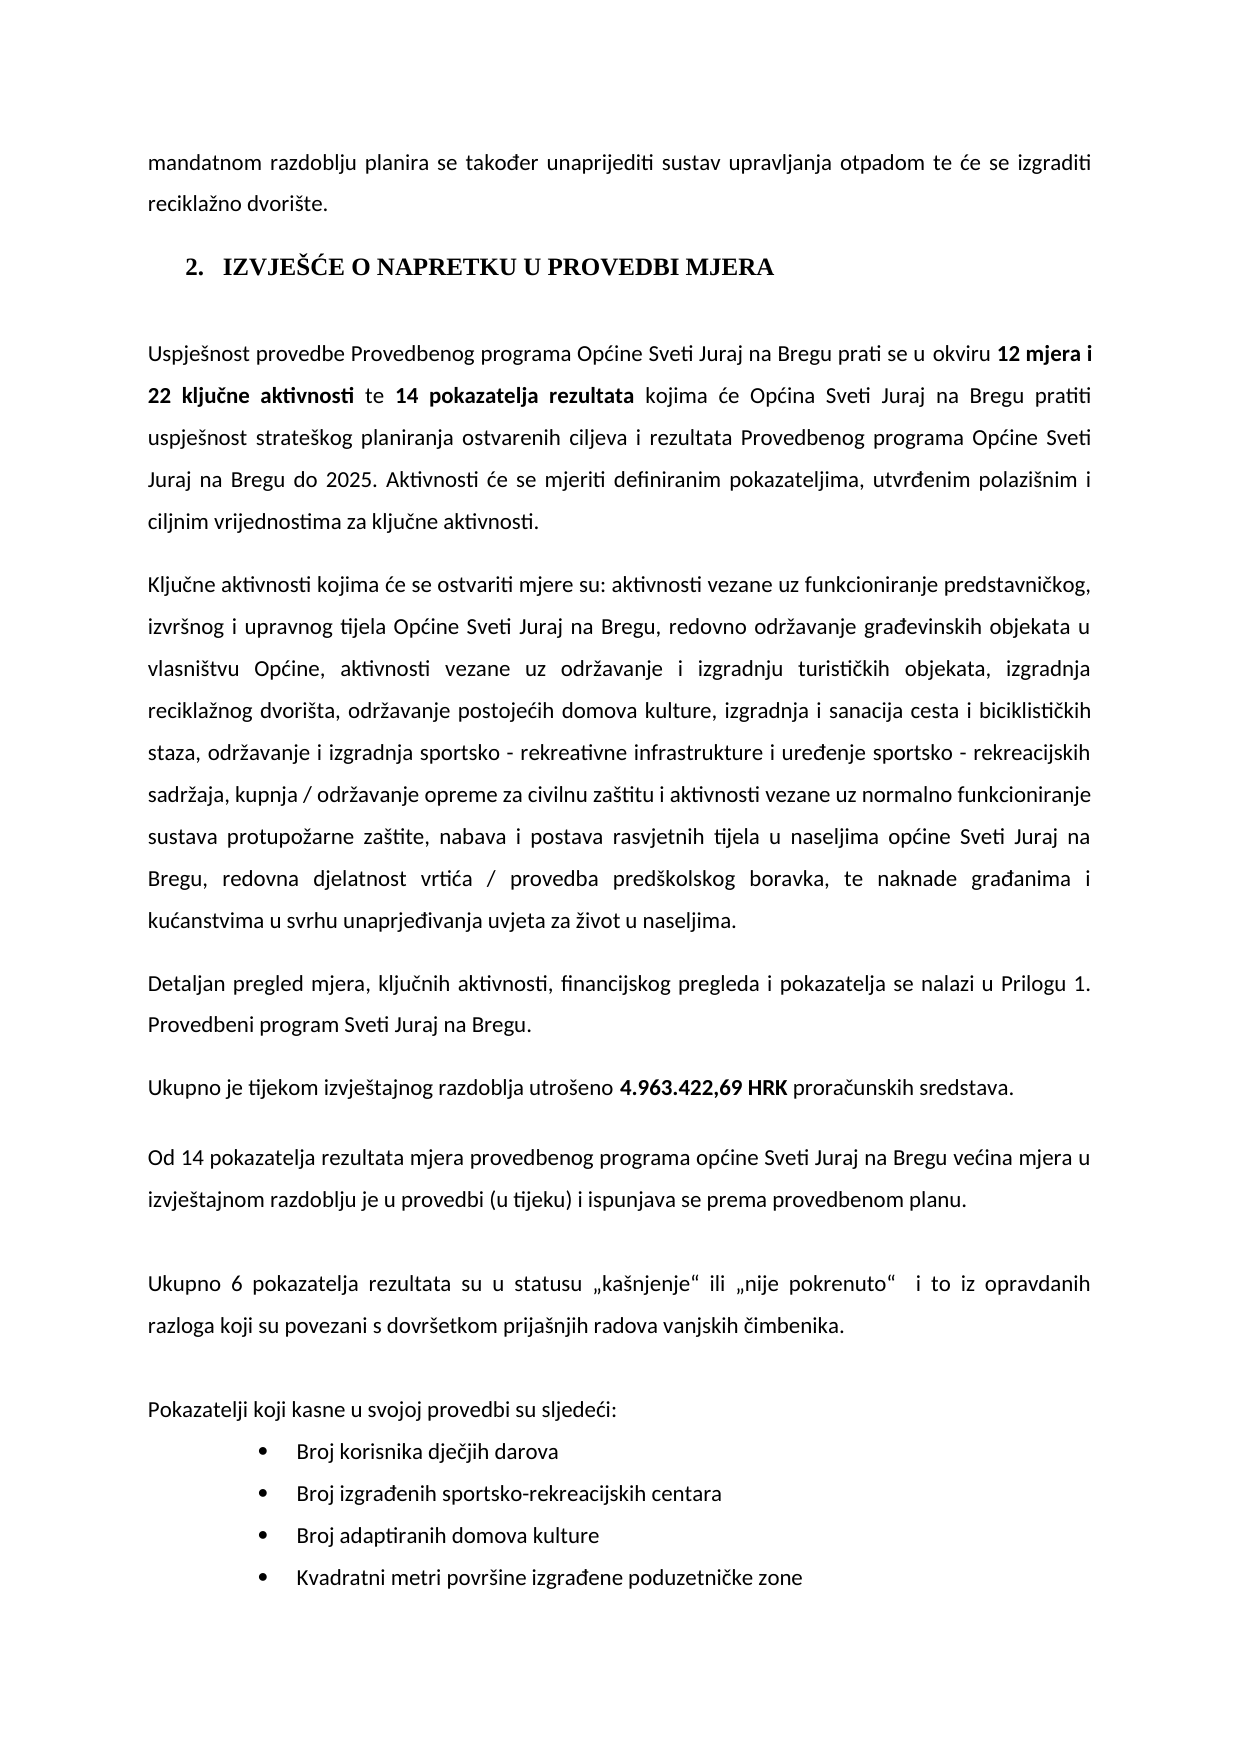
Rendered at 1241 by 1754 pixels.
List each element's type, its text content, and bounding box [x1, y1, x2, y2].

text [148, 148, 1093, 218]
text Od 14 pokazatelja rezultata mjera provedbenog programa općine Sveti Juraj na Bregu većina mjera u izvještajnom razdoblju je u provedbi (u tijeku) i ispunjava se prema provedbenom planu. [148, 1143, 1093, 1213]
list Kvadratni metri površine izgrađene poduzetničke zone [259, 1563, 1093, 1591]
text Pokazatelji koji kasne u svojoj provedbi su sljedeći: [148, 1395, 1093, 1423]
list Broj izgrađenih sportsko-rekreacijskih centara [259, 1479, 1093, 1507]
text Ukupno 6 pokazatelja rezultata su u statusu „kašnjenje“ ili „nije pokrenuto“ i to iz opravdanih razloga koji su povezani s dovršetkom prijašnjih radova vanjskih čimbenika. [148, 1269, 1093, 1339]
text Uspješnost provedbe Provedbenog programa Općine Sveti Juraj na Bregu prati se u okviru 12 mjera i 22 ključne aktivnosti te 14 pokazatelja rezultata kojima će Općina Sveti Juraj na Bregu pratiti uspješnost strateškog planiranja ostvarenih ciljeva i rezultata Provedbenog programa Općine Sveti Juraj na Bregu do 2025. Aktivnosti će se mjeriti definiranim pokazateljima, utvrđenim polazišnim i ciljnim vrijednostima za ključne aktivnosti. [148, 339, 1093, 535]
list IZVJEŠĆE O NAPRETKU U PROVEDBI MJERA [185, 252, 1093, 281]
list Broj korisnika dječjih darova [259, 1437, 1093, 1465]
text Ključne aktivnosti kojima će se ostvariti mjere su: aktivnosti vezane uz funkcioniranje predstavničkog, izvršnog i upravnog tijela Općine Sveti Juraj na Bregu, redovno održavanje građevinskih objekata u vlasništvu Općine, aktivnosti vezane uz održavanje i izgradnju turističkih objekata, izgradnja reciklažnog dvorišta, održavanje postojećih domova kulture, izgradnja i sanacija cesta i biciklističkih staza, održavanje i izgradnja sportsko - rekreativne infrastrukture i uređenje sportsko - rekreacijskih sadržaja, kupnja / održavanje opreme za civilnu zaštitu i aktivnosti vezane uz normalno funkcioniranje sustava protupožarne zaštite, nabava i postava rasvjetnih tijela u naseljima općine Sveti Juraj na Bregu, redovna djelatnost vrtića / provedba predškolskog boravka, te naknade građanima i kućanstvima u svrhu unaprjeđivanja uvjeta za život u naseljima. [148, 570, 1093, 934]
list Broj adaptiranih domova kulture [259, 1521, 1093, 1549]
text Detaljan pregled mjera, ključnih aktivnosti, financijskog pregleda i pokazatelja se nalazi u Prilogu 1. Provedbeni program Sveti Juraj na Bregu. [148, 969, 1093, 1039]
text Ukupno je tijekom izvještajnog razdoblja utrošeno 4.963.422,69 HRK proračunskih sredstava. [148, 1073, 1093, 1101]
